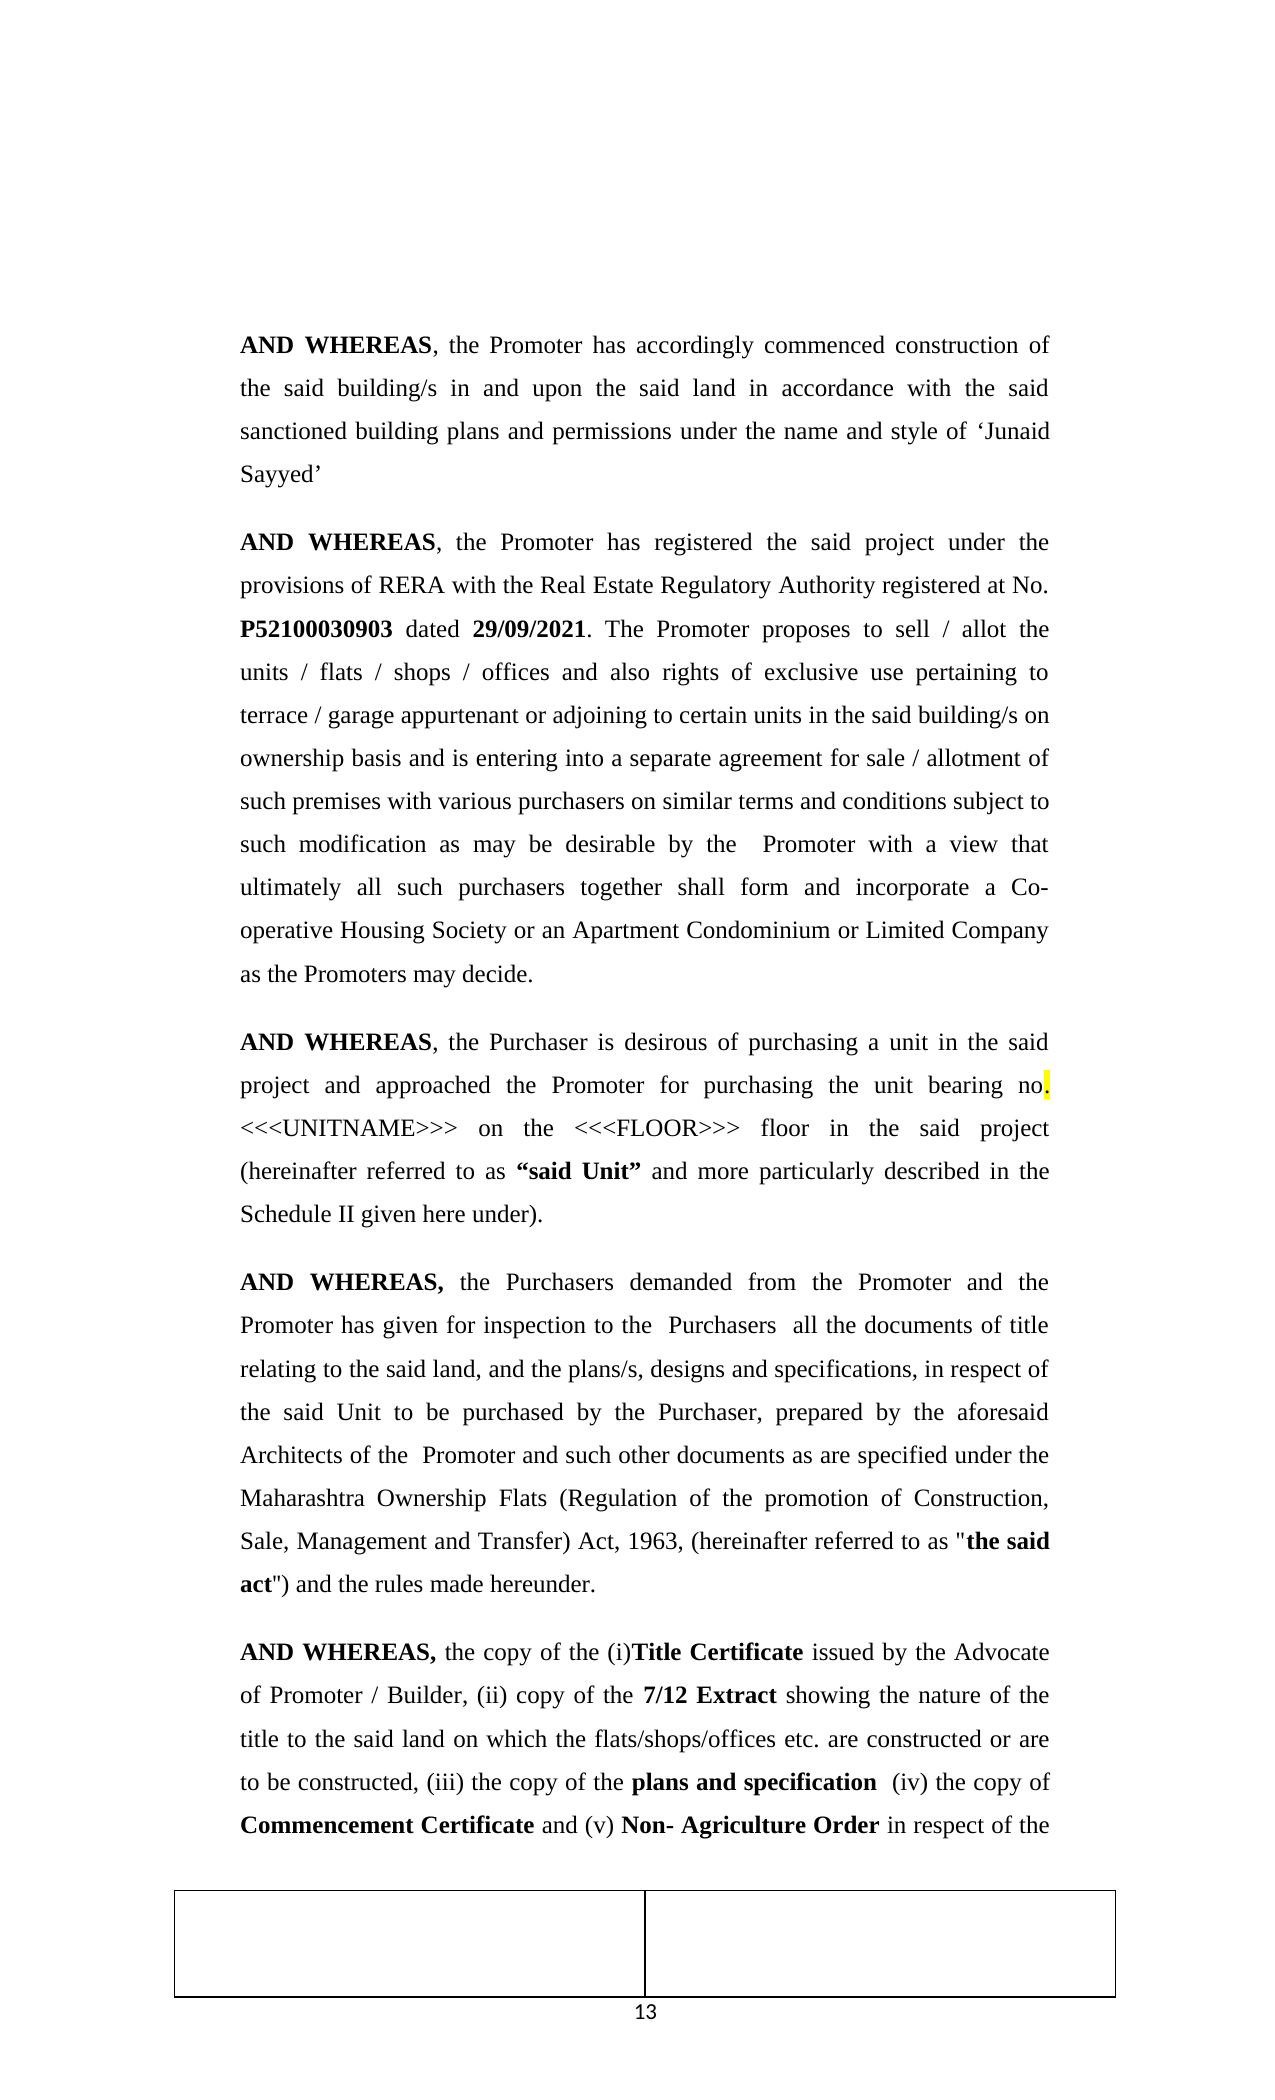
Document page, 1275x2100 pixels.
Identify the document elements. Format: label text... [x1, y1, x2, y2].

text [240, 1637, 1050, 1839]
text AND WHEREAS, the Promoter has accordingly commenced construction of the said building/s in and upon the said land in accordance with the said sanctioned building plans and permissions under the name and style of ‘Junaid Sayyed’ [240, 330, 1050, 488]
text AND WHEREAS, the Purchaser is desirous of purchasing a unit in the said project and approached the Promoter for purchasing the unit bearing no. <<<UNITNAME>>> on the <<<FLOOR>>> floor in the said project (hereinafter referred to as “said Unit” and more particularly described in the Schedule II given here under). [240, 1027, 1050, 1228]
text AND WHEREAS, the Purchasers demanded from the Promoter and the Promoter has given for inspection to the Purchasers all the documents of title relating to the said land, and the plans/s, designs and specifications, in respect of the said Unit to be purchased by the Purchaser, prepared by the aforesaid Architects of the Promoter and such other documents as are specified under the Maharashtra Ownership Flats (Regulation of the promotion of Construction, Sale, Management and Transfer) Act, 1963, (hereinafter referred to as ''the said act'') and the rules made hereunder. [240, 1267, 1050, 1598]
text AND WHEREAS, the Promoter has registered the said project under the provisions of RERA with the Real Estate Regulatory Authority registered at No. P52100030903 dated 29/09/2021. The Promoter proposes to sell / allot the units / flats / shops / offices and also rights of exclusive use pertaining to terrace / garage appurtenant or adjoining to certain units in the said building/s on ownership basis and is entering into a separate agreement for sale / allotment of such premises with various purchasers on similar terms and conditions subject to such modification as may be desirable by the Promoter with a view that ultimately all such purchasers together shall form and incorporate a Co-operative Housing Society or an Apartment Condominium or Limited Company as the Promoters may decide. [240, 527, 1050, 987]
